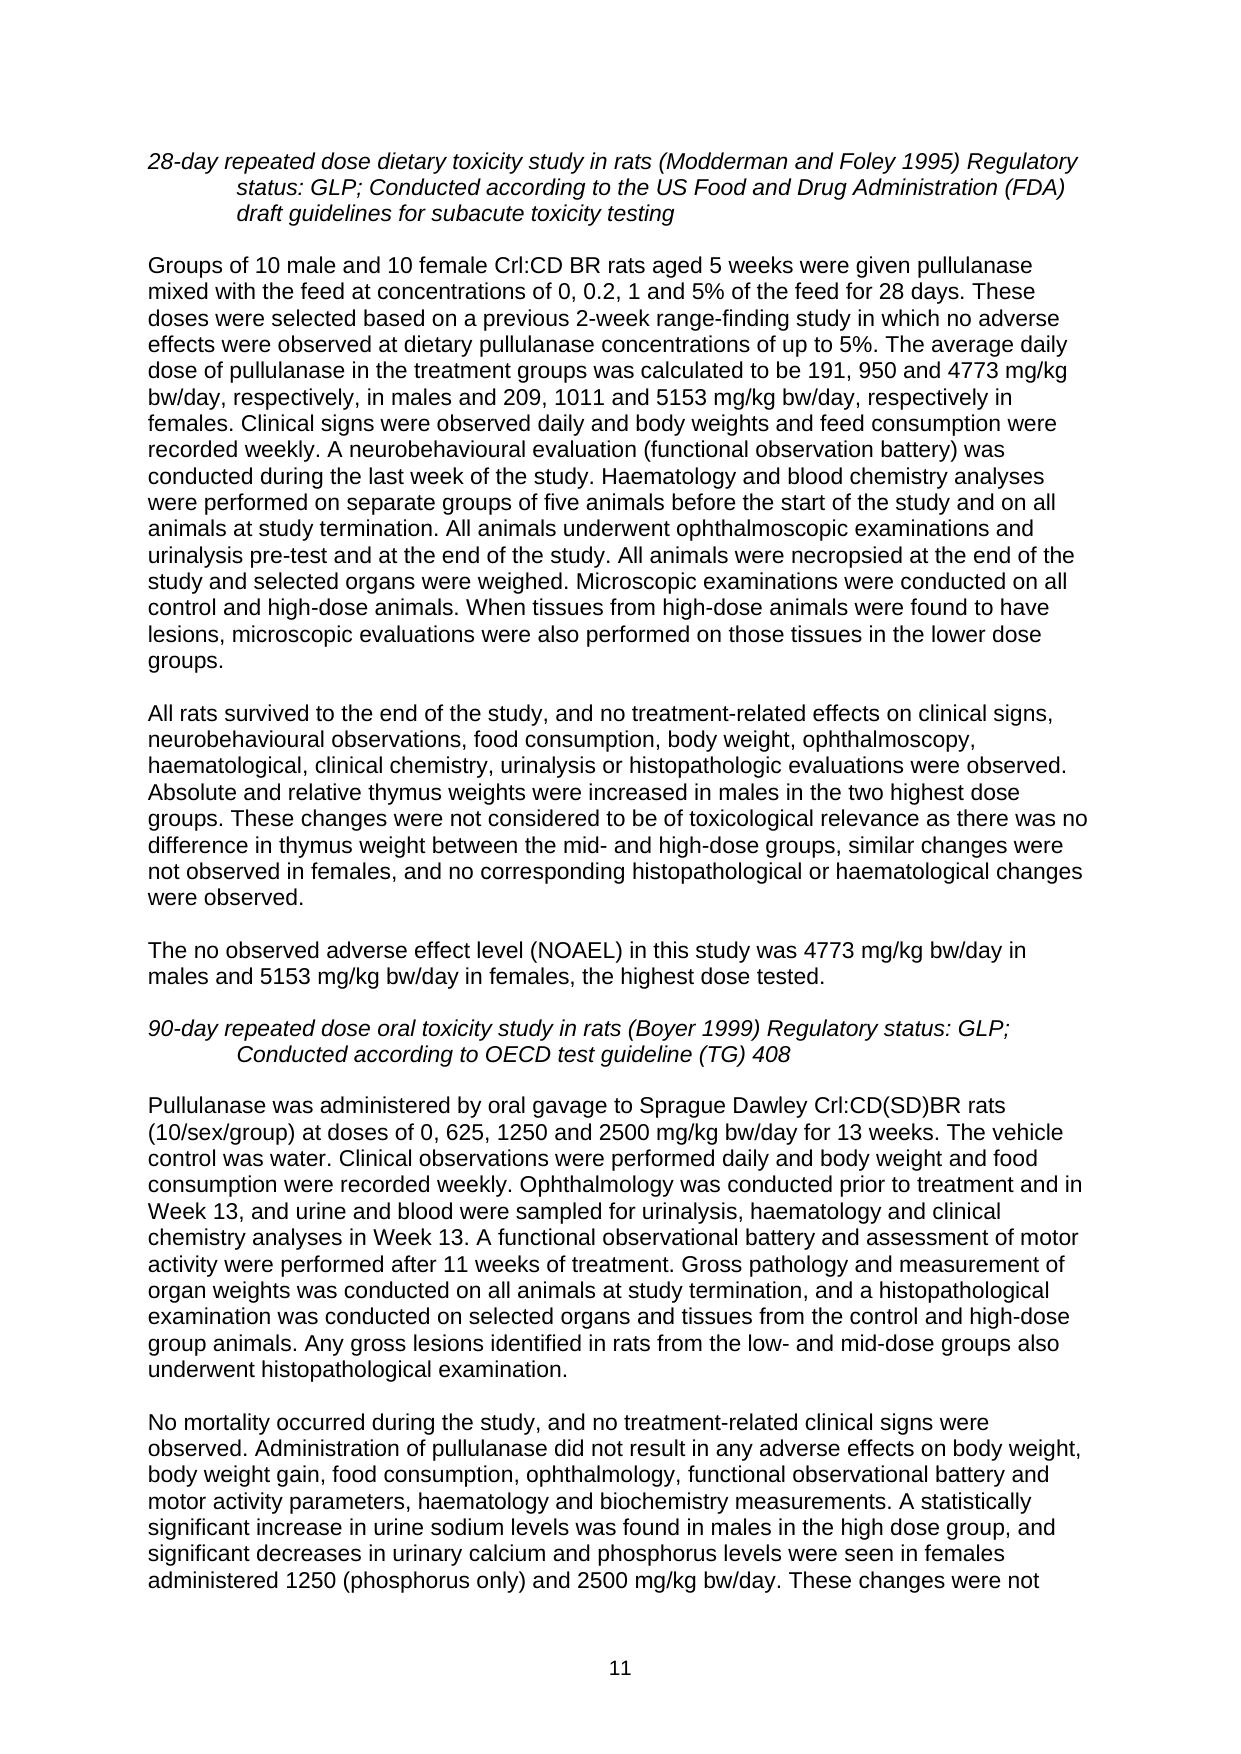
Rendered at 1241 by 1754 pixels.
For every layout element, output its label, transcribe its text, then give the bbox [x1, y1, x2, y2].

text Pullulanase was administered by oral gavage to Sprague Dawley Crl:CD(SD)BR rats (10/sex/group) at doses of 0, 625, 1250 and 2500 mg/kg bw/day for 13 weeks. The vehicle control was water. Clinical observations were performed daily and body weight and food consumption were recorded weekly. Ophthalmology was conducted prior to treatment and in Week 13, and urine and blood were sampled for urinalysis, haematology and clinical chemistry analyses in Week 13. A functional observational battery and assessment of motor activity were performed after 11 weeks of treatment. Gross pathology and measurement of organ weights was conducted on all animals at study termination, and a histopathological examination was conducted on selected organs and tissues from the control and high-dose group animals. Any gross lesions identified in rats from the low- and mid-dose groups also underwent histopathological examination. [148, 1092, 1092, 1382]
subtitle 28-day repeated dose dietary toxicity study in rats (Modderman and Foley 1995) Regulatory status: GLP; Conducted according to the US Food and Drug Administration (FDA) draft guidelines for subacute toxicity testing [148, 148, 1092, 227]
text Groups of 10 male and 10 female Crl:CD BR rats aged 5 weeks were given pullulanase mixed with the feed at concentrations of 0, 0.2, 1 and 5% of the feed for 28 days. These doses were selected based on a previous 2-week range-finding study in which no adverse effects were observed at dietary pullulanase concentrations of up to 5%. The average daily dose of pullulanase in the treatment groups was calculated to be 191, 950 and 4773 mg/kg bw/day, respectively, in males and 209, 1011 and 5153 mg/kg bw/day, respectively in females. Clinical signs were observed daily and body weights and feed consumption were recorded weekly. A neurobehavioural evaluation (functional observation battery) was conducted during the last week of the study. Haematology and blood chemistry analyses were performed on separate groups of five animals before the start of the study and on all animals at study termination. All animals underwent ophthalmoscopic examinations and urinalysis pre-test and at the end of the study. All animals were necropsied at the end of the study and selected organs were weighed. Microscopic examinations were conducted on all control and high-dose animals. When tissues from high-dose animals were found to have lesions, microscopic evaluations were also performed on those tissues in the lower dose groups. [148, 252, 1092, 673]
text All rats survived to the end of the study, and no treatment-related effects on clinical signs, neurobehavioural observations, food consumption, body weight, ophthalmoscopy, haematological, clinical chemistry, urinalysis or histopathologic evaluations were observed. Absolute and relative thymus weights were increased in males in the two highest dose groups. These changes were not considered to be of toxicological relevance as there was no difference in thymus weight between the mid- and high-dose groups, similar changes were not observed in females, and no corresponding histopathological or haematological changes were observed. [148, 700, 1092, 911]
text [148, 1409, 1092, 1593]
subtitle 90-day repeated dose oral toxicity study in rats (Boyer 1999) Regulatory status: GLP; Conducted according to OECD test guideline (TG) 408 [148, 1015, 1092, 1067]
text The no observed adverse effect level (NOAEL) in this study was 4773 mg/kg bw/day in males and 5153 mg/kg bw/day in females, the highest dose tested. [148, 937, 1092, 990]
